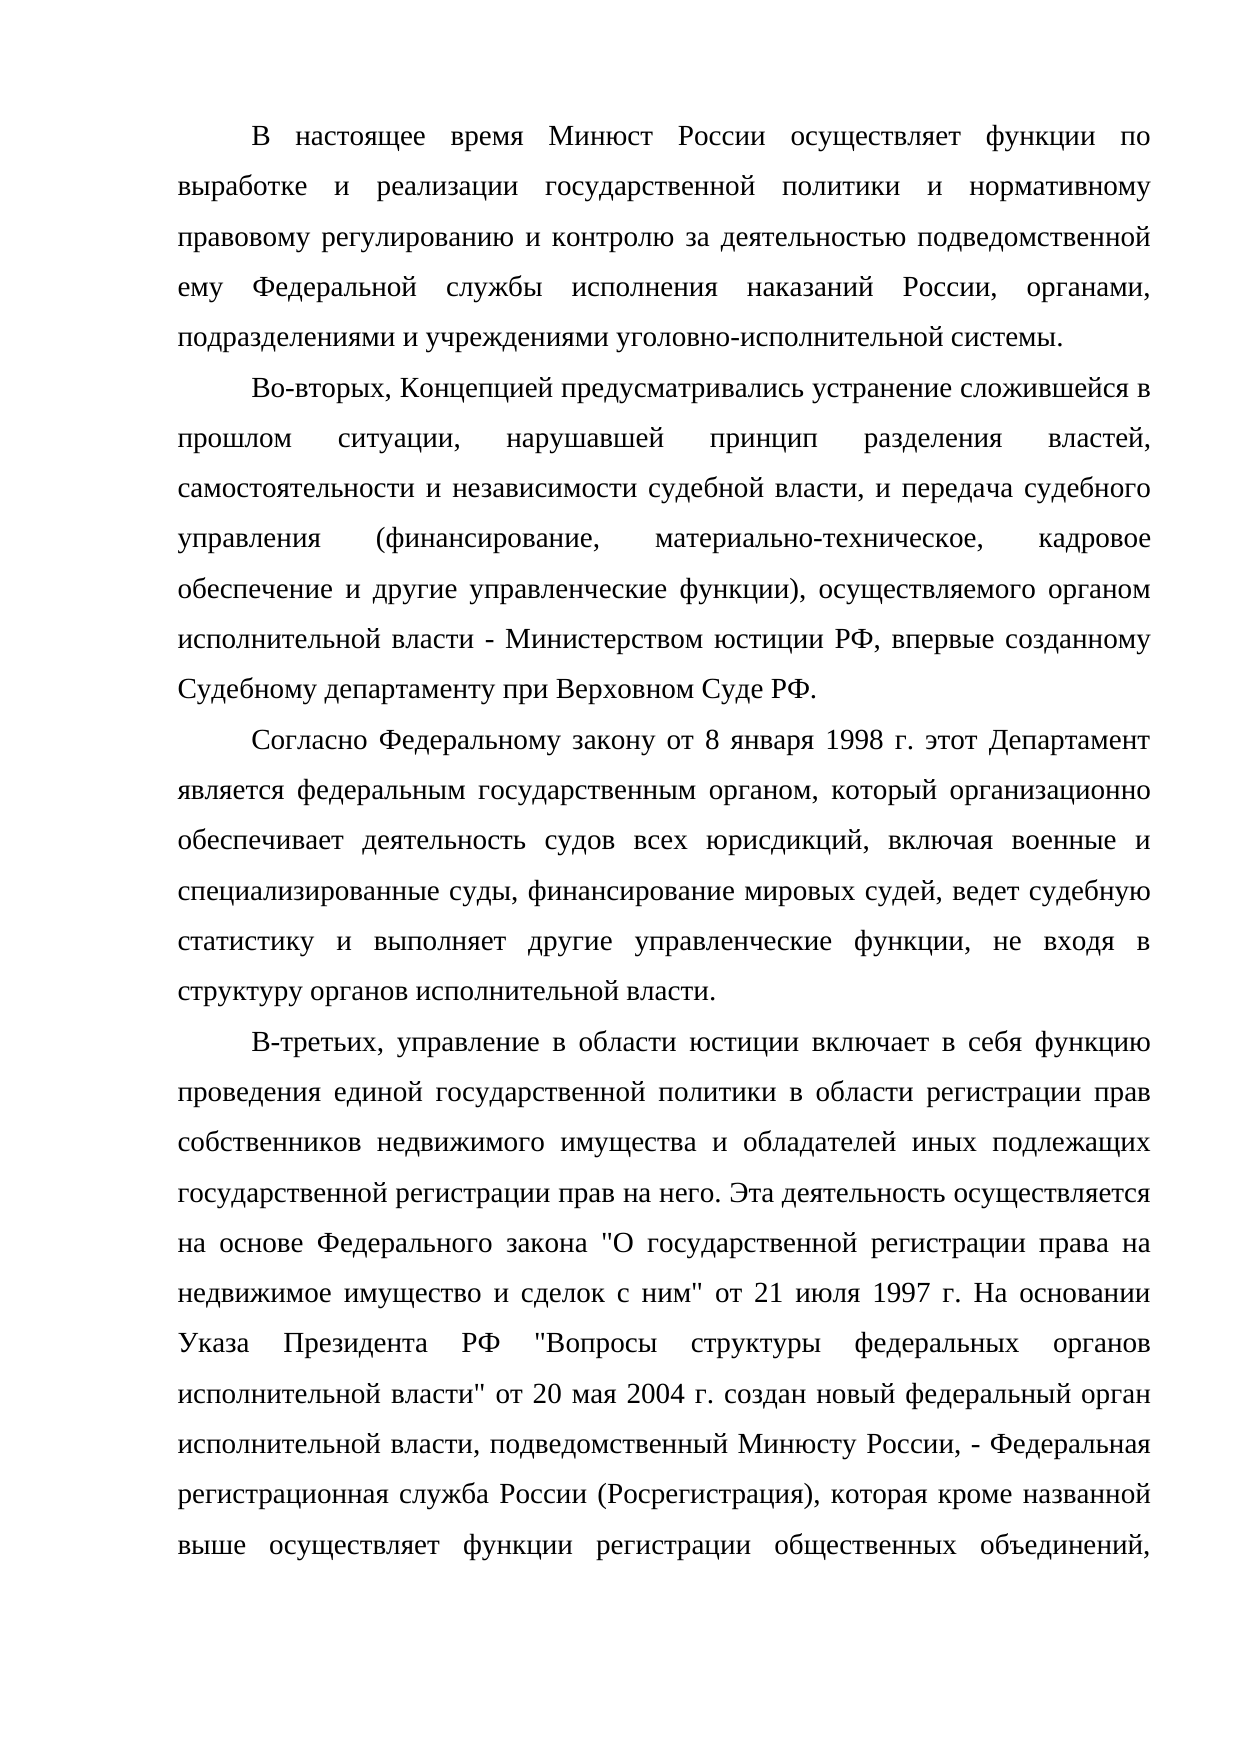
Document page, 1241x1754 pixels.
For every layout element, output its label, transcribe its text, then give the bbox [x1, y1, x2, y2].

text В настоящее время Минюст России осуществляет функции по выработке и реализации государственной политики и нормативному правовому регулированию и контролю за деятельностью подведомственной ему Федеральной службы исполнения наказаний России, органами, подразделениями и учреждениями уголовно-исполнительной системы. [177, 118, 1152, 353]
text Согласно Федеральному закону от 8 января 1998 г. этот Департамент является федеральным государственным органом, который организационно обеспечивает деятельность судов всех юрисдикций, включая военные и специализированные суды, финансирование мировых судей, ведет судебную статистику и выполняет другие управленческие функции, не входя в структуру органов исполнительной власти. [177, 722, 1152, 1007]
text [177, 1024, 1152, 1560]
text Во-вторых, Концепцией предусматривались устранение сложившейся в прошлом ситуации, нарушавшей принцип разделения властей, самостоятельности и независимости судебной власти, и передача судебного управления (финансирование, материально-техническое, кадровое обеспечение и другие управленческие функции), осуществляемого органом исполнительной власти - Министерством юстиции РФ, впервые созданному Судебному департаменту при Верховном Суде РФ. [177, 370, 1152, 705]
